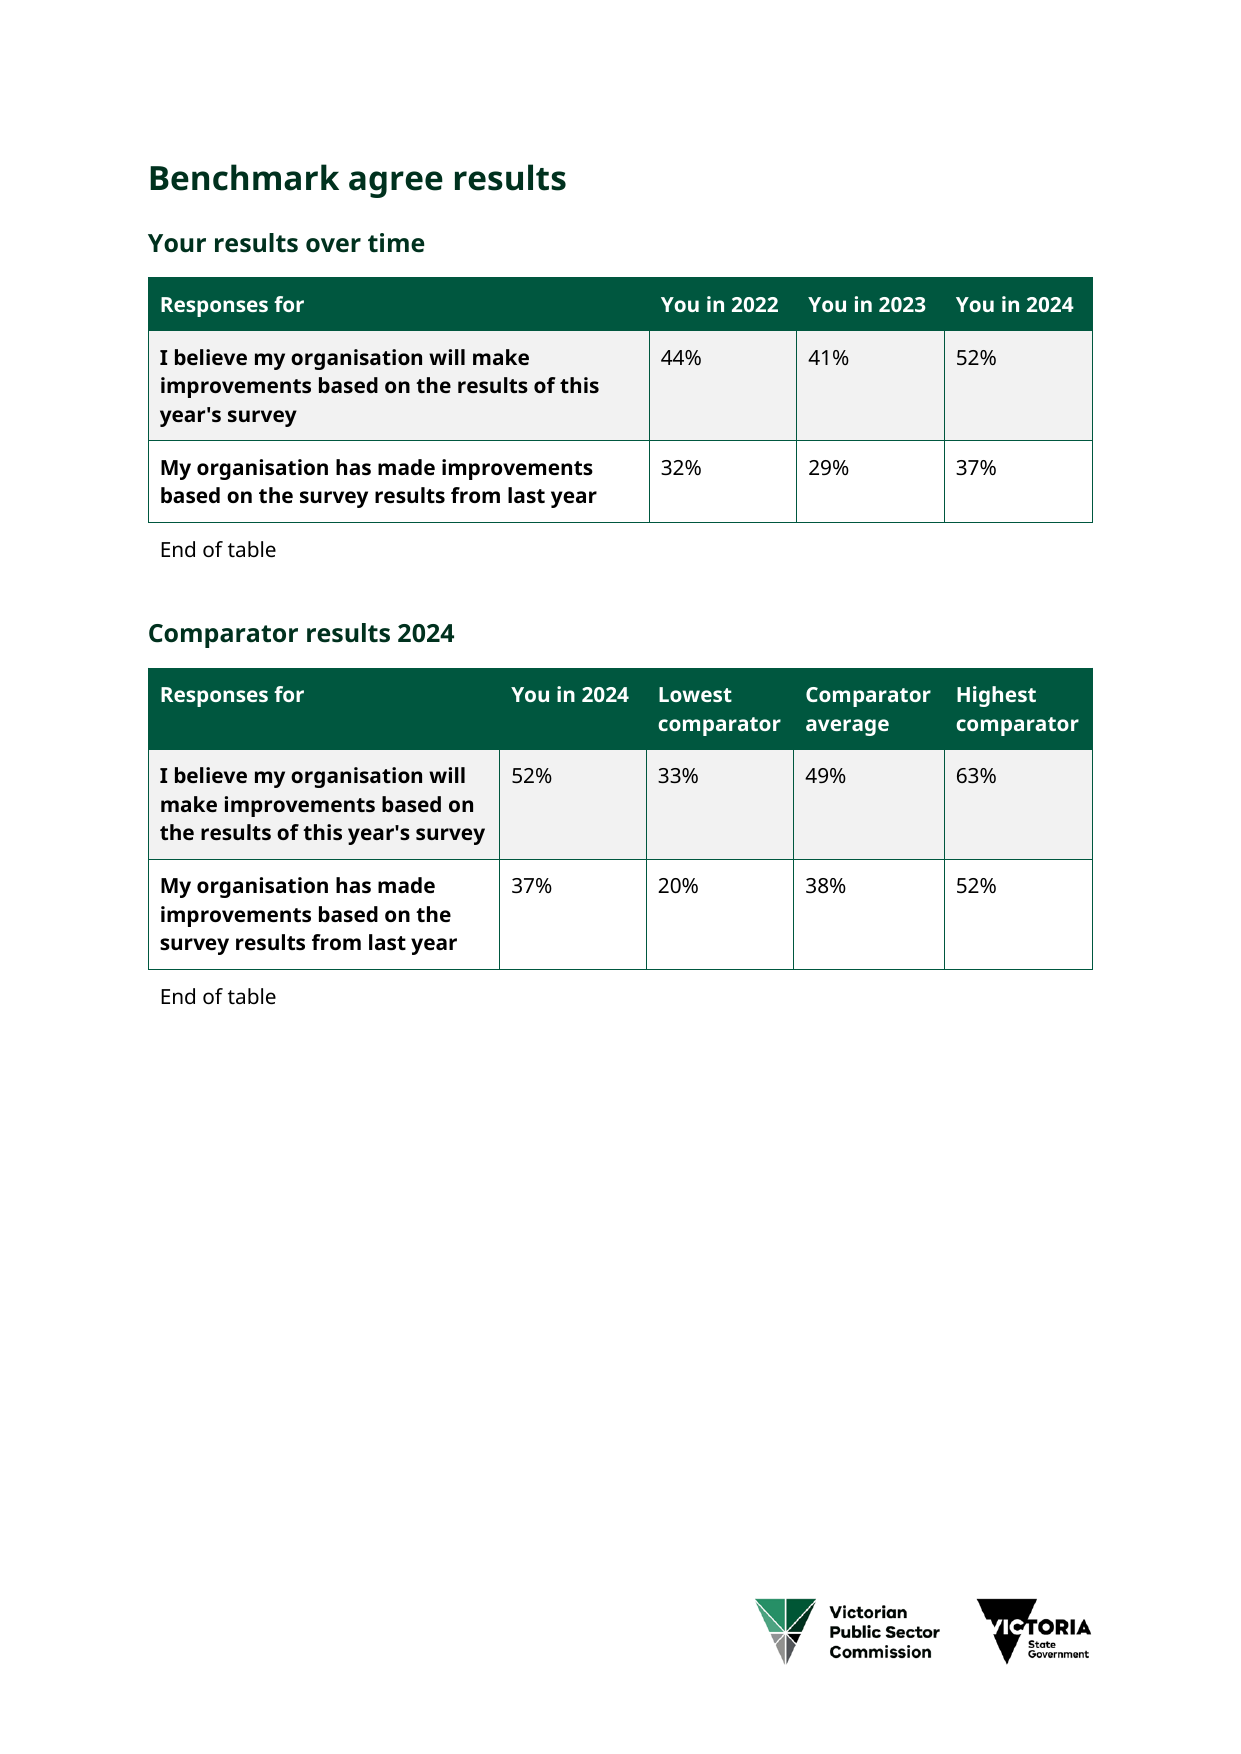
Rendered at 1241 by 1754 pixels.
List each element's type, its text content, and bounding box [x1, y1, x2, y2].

subtitle Benchmark agree results [148, 154, 1092, 200]
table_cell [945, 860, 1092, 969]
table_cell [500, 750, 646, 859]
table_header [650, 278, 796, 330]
subtitle Your results over time [148, 226, 1092, 260]
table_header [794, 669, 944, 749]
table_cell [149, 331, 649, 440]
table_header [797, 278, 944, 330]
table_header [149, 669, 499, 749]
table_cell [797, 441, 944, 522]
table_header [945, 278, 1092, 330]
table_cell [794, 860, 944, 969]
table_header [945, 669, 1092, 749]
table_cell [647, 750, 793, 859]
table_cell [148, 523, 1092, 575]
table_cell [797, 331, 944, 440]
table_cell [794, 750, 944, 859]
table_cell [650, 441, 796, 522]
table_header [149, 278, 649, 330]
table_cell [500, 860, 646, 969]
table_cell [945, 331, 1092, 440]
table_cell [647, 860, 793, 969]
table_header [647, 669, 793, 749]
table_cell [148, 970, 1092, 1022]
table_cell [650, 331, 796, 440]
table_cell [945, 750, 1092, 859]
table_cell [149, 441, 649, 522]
picture [754, 1598, 1093, 1666]
subtitle Comparator results 2024 [148, 616, 1092, 650]
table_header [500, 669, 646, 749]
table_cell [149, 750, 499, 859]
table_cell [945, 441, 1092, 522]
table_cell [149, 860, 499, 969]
